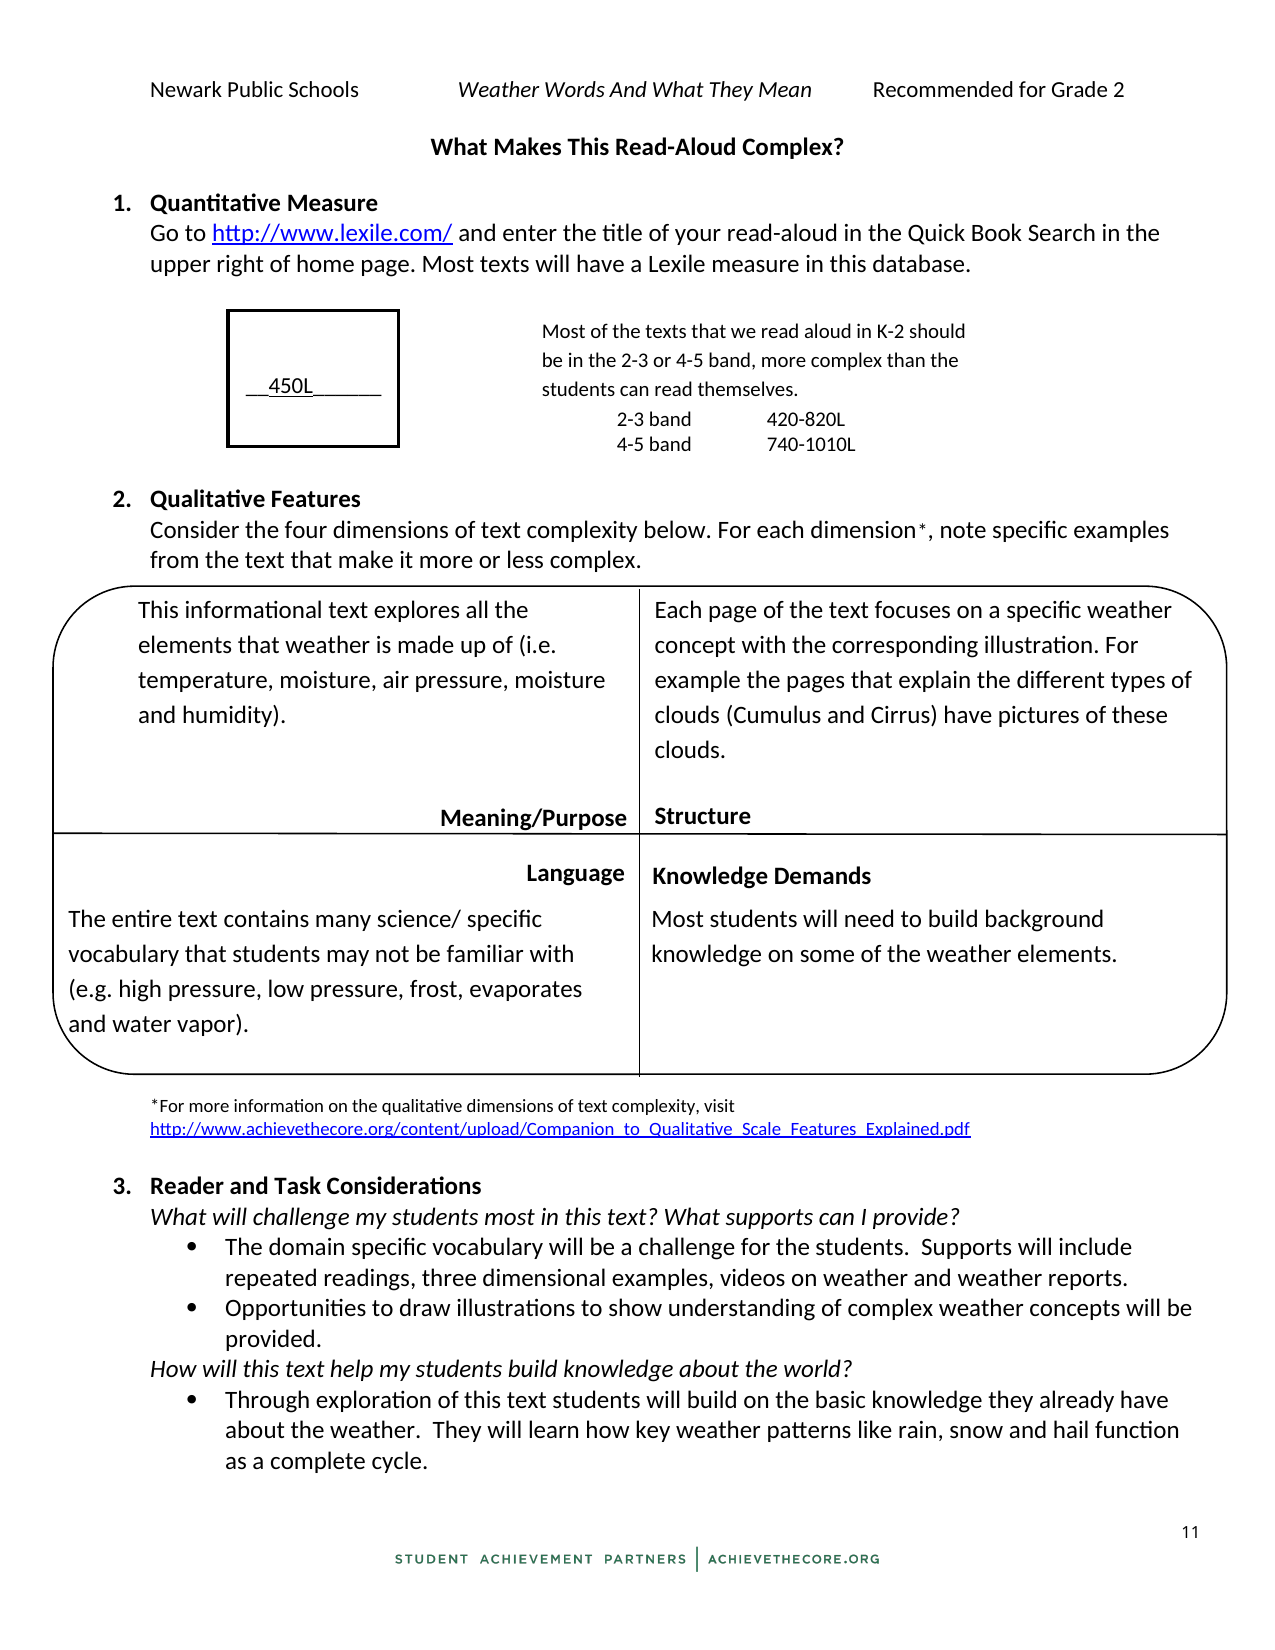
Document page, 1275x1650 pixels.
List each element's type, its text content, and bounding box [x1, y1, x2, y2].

text What will challenge my students most in this text? What supports can I provide? [75, 1201, 1200, 1231]
text Consider the four dimensions of text complexity below. For each dimension*, note specific examples from the text that make it more or less complex. [150, 514, 1200, 575]
list Opportunities to draw illustrations to show understanding of complex weather concepts will be provided. [187, 1292, 1200, 1353]
list The domain specific vocabulary will be a challenge for the students. Supports will include repeated readings, three dimensional examples, videos on weather and weather reports. [187, 1231, 1200, 1292]
list Quantitative Measure [112, 187, 1200, 217]
picture [384, 1543, 892, 1575]
list Through exploration of this text students will build on the basic knowledge they already have about the weather. They will learn how key weather patterns like rain, snow and hail function as a complete cycle. [187, 1384, 1200, 1476]
text How will this text help my students build knowledge about the world? [75, 1353, 1200, 1384]
list Go to http://www.lexile.com/ and enter the title of your read-aloud in the Quick Book Search in the upper right of home page. Most texts will have a Lexile measure in this database. [150, 217, 1200, 278]
text What Makes This Read-Aloud Complex? [75, 131, 1200, 162]
list *For more information on the qualitative dimensions of text complexity, visit http://www.achievethecore.org/content/upload/Companion_to_Qualitative_Scale_Features_Explained.pdf [150, 1094, 1200, 1140]
list Qualitative Features [112, 484, 1200, 514]
list Reader and Task Considerations [112, 1170, 1200, 1201]
